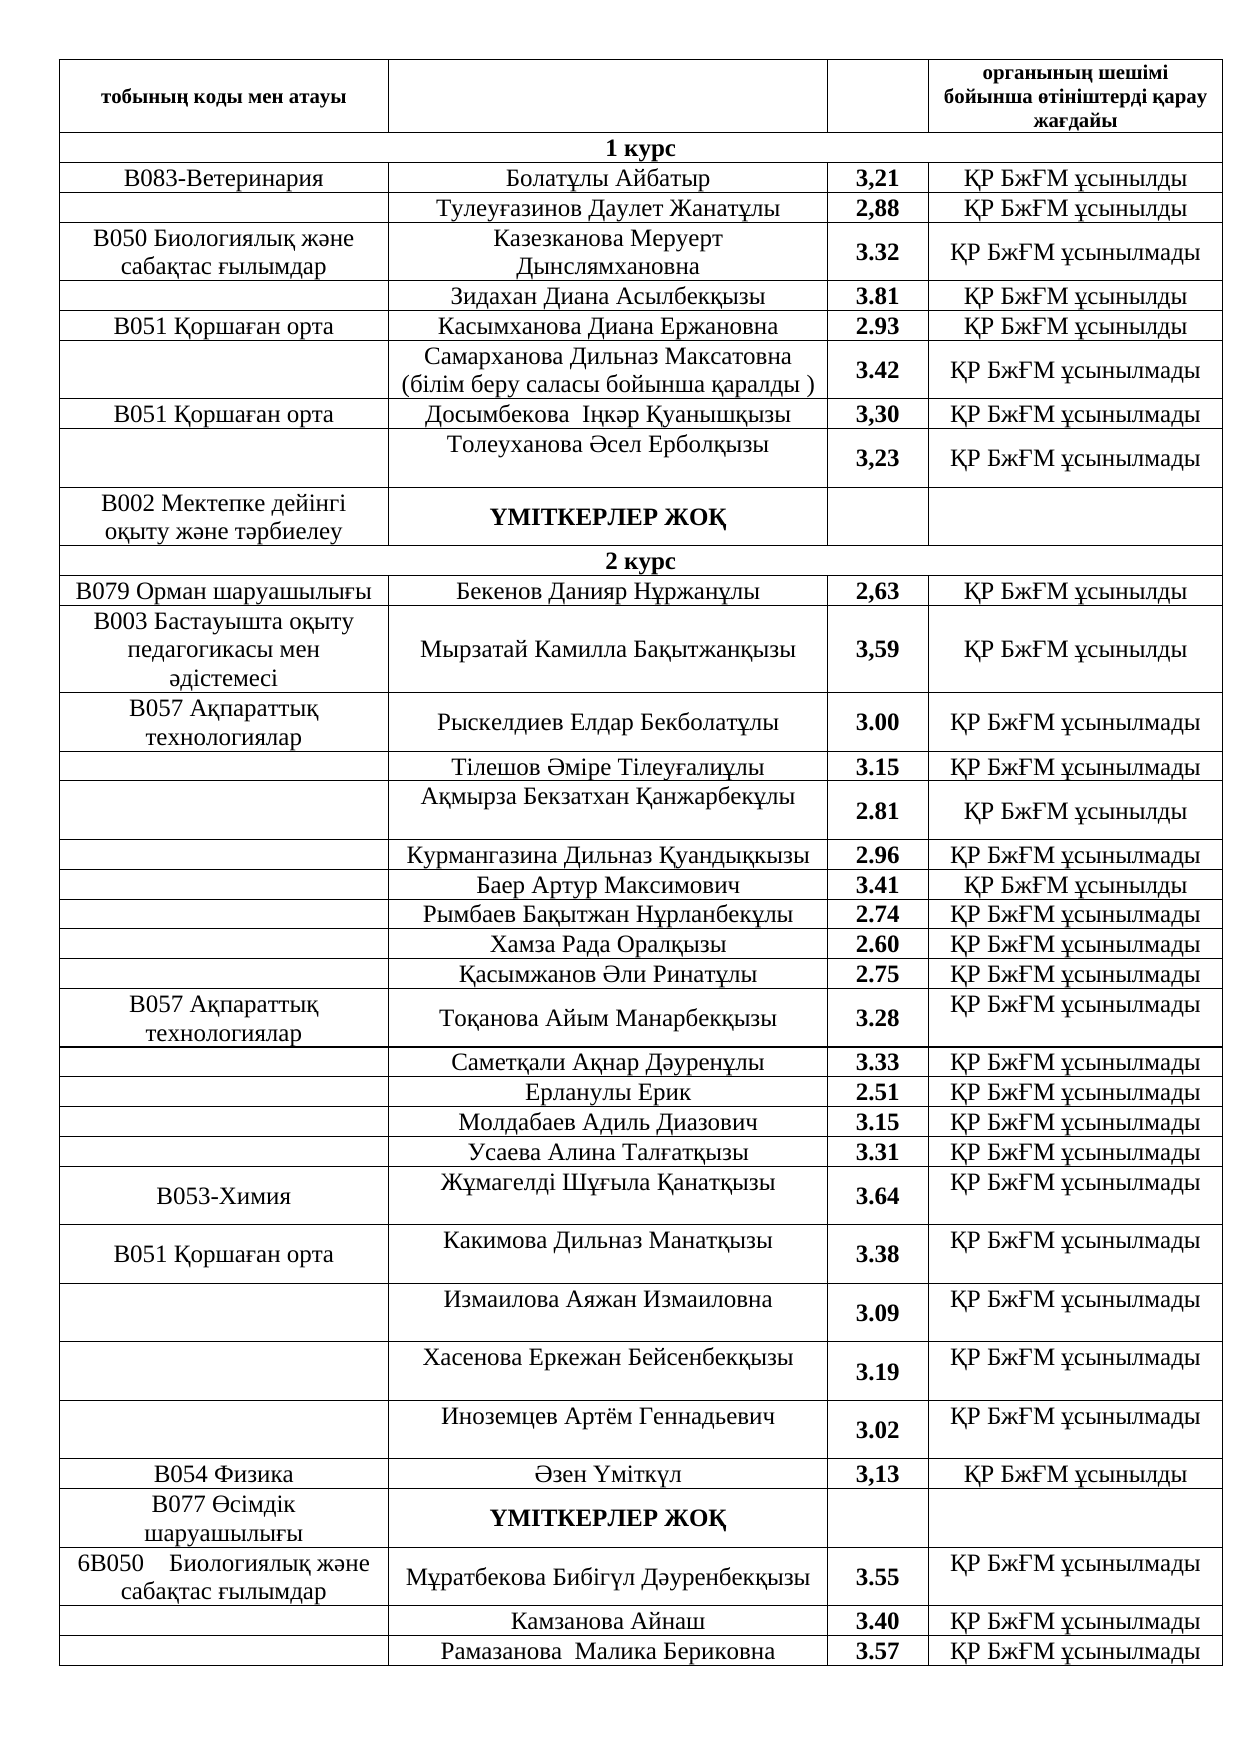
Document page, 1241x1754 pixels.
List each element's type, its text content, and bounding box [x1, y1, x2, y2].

table_cell 2 курс [60, 546, 1222, 575]
table_cell В002 Мектепке дейінгі оқыту және тәрбиелеу [60, 488, 388, 545]
table_cell Хамза Рада Оралқызы [389, 929, 827, 958]
table_cell ҚР БжҒМ ұсынылмады [929, 1225, 1222, 1283]
table_cell ҚР БжҒМ ұсынылмады [929, 1137, 1222, 1166]
table_cell ҚР БжҒМ ұсынылмады [929, 840, 1222, 869]
table_cell ҚР БжҒМ ұсынылмады [929, 1636, 1222, 1665]
table_cell Баер Артур Максимович [389, 870, 827, 898]
table_cell В077 Өсімдік шаруашылығы [60, 1489, 388, 1547]
table_cell ҚР БжҒМ ұсынылмады [929, 989, 1222, 1046]
table_cell ҚР БжҒМ ұсынылды [929, 576, 1222, 605]
table_cell В054 Физика [60, 1459, 388, 1488]
table_cell 6В050 Биологиялық және сабақтас ғылымдар [60, 1548, 388, 1605]
table_cell 2,63 [828, 576, 928, 605]
table_cell ҚР БжҒМ ұсынылмады [929, 929, 1222, 958]
table_cell Толеуханова Әсел Ерболқызы [389, 429, 827, 487]
table_cell [929, 1489, 1222, 1547]
table_cell [60, 193, 388, 222]
table_cell ҚР БжҒМ ұсынылды [929, 781, 1222, 839]
table_cell 2.60 [828, 929, 928, 958]
table_cell [60, 929, 388, 958]
table_cell ҚР БжҒМ ұсынылды [929, 193, 1222, 222]
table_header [389, 60, 827, 132]
table_cell 2.96 [828, 840, 928, 869]
table_cell 3.38 [828, 1225, 928, 1283]
table_cell ҚР БжҒМ ұсынылмады [929, 341, 1222, 398]
table_cell Бекенов Данияр Нұржанұлы [389, 576, 827, 605]
table_cell [60, 281, 388, 310]
table_cell 3.09 [828, 1284, 928, 1341]
table_cell [60, 1636, 388, 1665]
table_cell [60, 1077, 388, 1106]
table_cell 3,23 [828, 429, 928, 487]
table_cell [60, 840, 388, 869]
table_cell ҚР БжҒМ ұсынылмады [929, 1606, 1222, 1635]
table_cell [828, 488, 928, 545]
table_cell Самарханова Дильназ Максатовна (білім беру саласы бойынша қаралды ) [389, 341, 827, 398]
table_cell ҚР БжҒМ ұсынылмады [929, 399, 1222, 428]
table_cell Мұратбекова Бибігүл Дəуренбекқызы [389, 1548, 827, 1605]
table_cell Рымбаев Бақытжан Нұрланбекұлы [389, 900, 827, 928]
table_cell В051 Қоршаған орта [60, 311, 388, 340]
table_cell [60, 1048, 388, 1076]
table_cell ҚР БжҒМ ұсынылды [929, 311, 1222, 340]
table_cell ҚР БжҒМ ұсынылмады [929, 1048, 1222, 1076]
table_cell 3.64 [828, 1167, 928, 1224]
table_cell 2.51 [828, 1077, 928, 1106]
table_cell Тоқанова Айым Манарбекқызы [389, 989, 827, 1046]
table_cell [60, 1107, 388, 1136]
table_cell Иноземцев Артём Геннадьевич [389, 1401, 827, 1458]
table_cell В050 Биологиялық және сабақтас ғылымдар [60, 223, 388, 280]
table_cell Молдабаев Адиль Диазович [389, 1107, 827, 1136]
table_cell ҚР БжҒМ ұсынылмады [929, 900, 1222, 928]
table_cell 3,30 [828, 399, 928, 428]
table_cell 2.81 [828, 781, 928, 839]
table_cell Жұмагелді Шұғыла Қанатқызы [389, 1167, 827, 1224]
table_cell 3.15 [828, 1107, 928, 1136]
table_cell 3,21 [828, 163, 928, 192]
table_cell [60, 900, 388, 928]
table_cell Курмангазина Дильназ Қуандықкызы [389, 840, 827, 869]
table_cell ҚР БжҒМ ұсынылмады [929, 1548, 1222, 1605]
table_cell Хасенова Еркежан Бейсенбекқызы [389, 1342, 827, 1400]
table_cell B053-Химия [60, 1167, 388, 1224]
table_cell ҚР БжҒМ ұсынылмады [929, 1284, 1222, 1341]
table_cell В051 Қоршаған орта [60, 399, 388, 428]
table_cell В051 Қоршаған орта [60, 1225, 388, 1283]
table_cell ҚР БжҒМ ұсынылмады [929, 223, 1222, 280]
table_cell ҚР БжҒМ ұсынылмады [929, 1401, 1222, 1458]
table_cell 3,59 [828, 606, 928, 692]
table_cell [60, 781, 388, 839]
table_cell Измаилова Аяжан Измаиловна [389, 1284, 827, 1341]
table_cell В079 Орман шаруашылығы [60, 576, 388, 605]
table_cell Какимова Дильназ Манатқызы [389, 1225, 827, 1283]
table_cell [60, 870, 388, 898]
table_cell [60, 429, 388, 487]
table_cell 3.41 [828, 870, 928, 898]
table_cell [60, 1606, 388, 1635]
table_cell В057 Ақпараттық технологиялар [60, 989, 388, 1046]
table_cell ҚР БжҒМ ұсынылмады [929, 1342, 1222, 1400]
table_cell ҚР БжҒМ ұсынылды [929, 281, 1222, 310]
table_cell 3.31 [828, 1137, 928, 1166]
table_cell 3.00 [828, 693, 928, 751]
table_cell 2,88 [828, 193, 928, 222]
table_cell 3.19 [828, 1342, 928, 1400]
table_cell ҚР БжҒМ ұсынылмады [929, 959, 1222, 988]
table_cell ҚР БжҒМ ұсынылмады [929, 429, 1222, 487]
table_cell Тілешов Əміре Тілеуғалиұлы [389, 752, 827, 780]
table_cell 3,13 [828, 1459, 928, 1488]
table_cell [60, 341, 388, 398]
table_cell В057 Ақпараттық технологиялар [60, 693, 388, 751]
table_cell ҚР БжҒМ ұсынылмады [929, 1107, 1222, 1136]
table_cell 2.75 [828, 959, 928, 988]
table_cell 2.93 [828, 311, 928, 340]
table_cell 3.15 [828, 752, 928, 780]
table_header GPA [828, 60, 928, 132]
table_cell Усаева Алина Талғатқызы [389, 1137, 827, 1166]
table_cell [60, 1284, 388, 1341]
table_cell Касымханова Диана Ержановна [389, 311, 827, 340]
table_cell 3.42 [828, 341, 928, 398]
table_cell ҮМІТКЕРЛЕР ЖОҚ [389, 1489, 827, 1547]
table_cell ҮМІТКЕРЛЕР ЖОҚ [389, 488, 827, 545]
table_cell Мырзатай Камилла Бақытжанқызы [389, 606, 827, 692]
table_cell 3.32 [828, 223, 928, 280]
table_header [929, 60, 1222, 132]
table_cell 1 курс [60, 133, 1222, 162]
table_cell Рамазанова Малика Бериковна [389, 1636, 827, 1665]
table_cell Зидахан Диана Асылбекқызы [389, 281, 827, 310]
table_cell [60, 1342, 388, 1400]
table_cell Тулеуғазинов Даулет Жанатұлы [389, 193, 827, 222]
table_cell В003 Бастауышта оқыту педагогикасы мен әдістемесі [60, 606, 388, 692]
table_cell [60, 1401, 388, 1458]
table_cell Әзен Үміткүл [389, 1459, 827, 1488]
table_cell ҚР БжҒМ ұсынылды [929, 1459, 1222, 1488]
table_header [60, 60, 388, 132]
table_cell 3.55 [828, 1548, 928, 1605]
table_cell [60, 1137, 388, 1166]
table_cell Досымбекова Іңкәр Қуанышқызы [389, 399, 827, 428]
table_cell [929, 488, 1222, 545]
table_cell Камзанова Айнаш [389, 1606, 827, 1635]
table_cell [60, 959, 388, 988]
table_cell 3.02 [828, 1401, 928, 1458]
table_cell ҚР БжҒМ ұсынылмады [929, 752, 1222, 780]
table_cell 3.40 [828, 1606, 928, 1635]
table_cell Рыскелдиев Елдар Бекболатұлы [389, 693, 827, 751]
table_cell Саметқали Ақнар Дəуренұлы [389, 1048, 827, 1076]
table_cell ҚР БжҒМ ұсынылды [929, 163, 1222, 192]
table_cell Ақмырза Бекзатхан Қанжарбекұлы [389, 781, 827, 839]
table_cell 3.81 [828, 281, 928, 310]
table_cell ҚР БжҒМ ұсынылды [929, 870, 1222, 898]
table_cell 3.33 [828, 1048, 928, 1076]
table_cell B083-Ветеринария [60, 163, 388, 192]
table_cell 2.74 [828, 900, 928, 928]
table_cell Болатұлы Айбатыр [389, 163, 827, 192]
table_cell Казезканова Меруерт Дынслямхановна [389, 223, 827, 280]
table_cell Қасымжанов Əли Ринатұлы [389, 959, 827, 988]
table_cell ҚР БжҒМ ұсынылмады [929, 1077, 1222, 1106]
table_cell ҚР БжҒМ ұсынылмады [929, 693, 1222, 751]
table_cell 3.57 [828, 1636, 928, 1665]
table_cell ҚР БжҒМ ұсынылмады [929, 1167, 1222, 1224]
table_cell 3.28 [828, 989, 928, 1046]
table_cell Ерланулы Ерик [389, 1077, 827, 1106]
table_cell ҚР БжҒМ ұсынылды [929, 606, 1222, 692]
table_cell [60, 752, 388, 780]
table_cell [828, 1489, 928, 1547]
